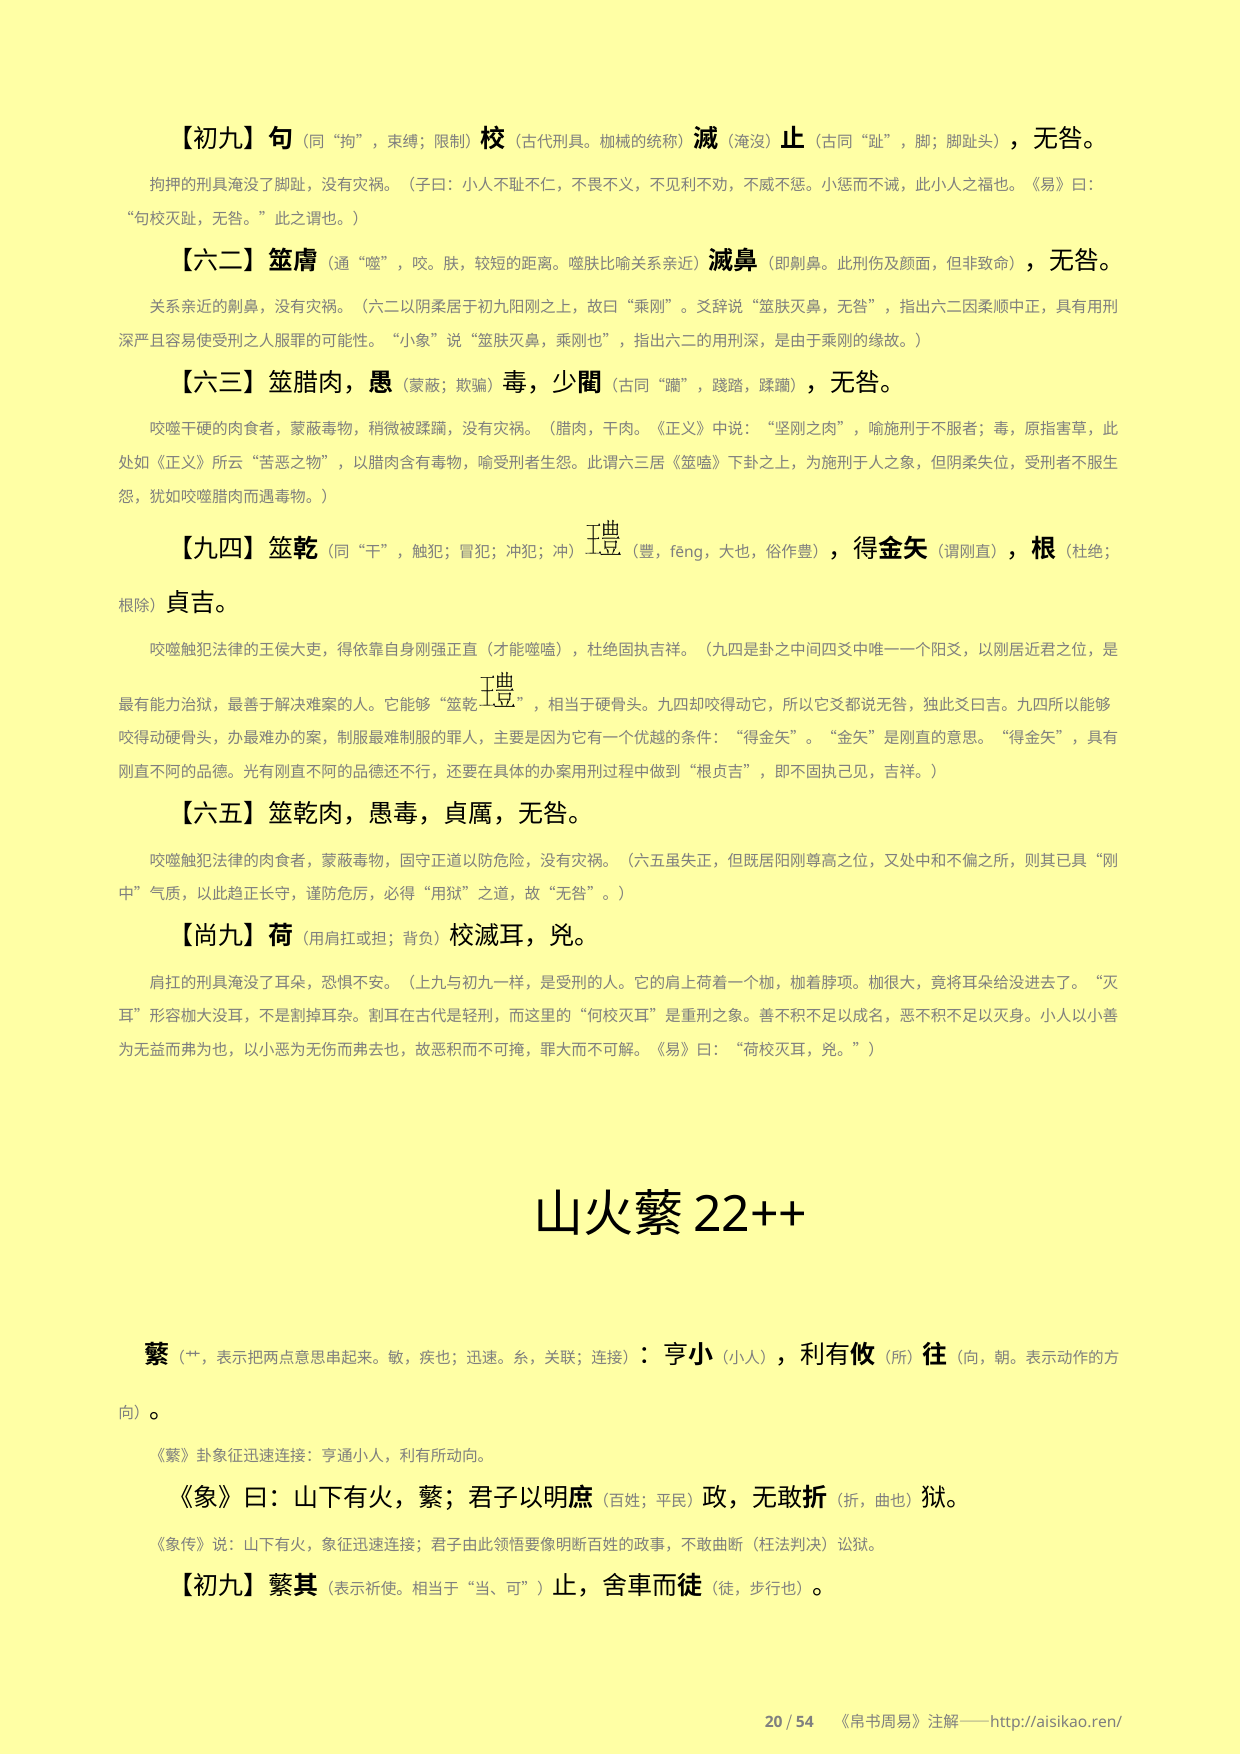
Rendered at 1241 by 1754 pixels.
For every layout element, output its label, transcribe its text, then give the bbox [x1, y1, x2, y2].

text 《象传》说：山下有火，象征迅速连接；君子由此领悟要像明断百姓的政事，不敢曲断（枉法判决）讼狱。 [118, 1532, 1122, 1554]
text 【尚九】荷（用肩扛或担；背负）校滅耳，兇。 [118, 916, 1122, 952]
text 关系亲近的劓鼻，没有灾祸。（六二以阴柔居于初九阳刚之上，故曰“乘刚”。爻辞说“筮肤灭鼻，无咎”，指出六二因柔顺中正，具有用刑深严且容易使受刑之人服罪的可能性。“小象”说“筮肤灭鼻，乘刚也”，指出六二的用刑深，是由于乘刚的缘故。） [118, 294, 1122, 351]
text 【初九】蘩其（表示祈使。相当于“当、可”）止，舍車而徒（徒，步行也）。 [118, 1566, 1122, 1602]
text 【六五】筮乾肉，愚毒，貞厲，无咎。 [118, 793, 1122, 830]
text 《象》曰：山下有火，蘩；君子以明庶（百姓；平民）政，无敢折（折，曲也）狱。 [118, 1477, 1122, 1514]
text 拘押的刑具淹没了脚趾，没有灾祸。（子曰：小人不耻不仁，不畏不义，不见利不劝，不威不惩。小惩而不诫，此小人之福也。《易》曰：“句校灭趾，无咎。”此之谓也。） [118, 172, 1122, 229]
text 咬噬触犯法律的王侯大吏，得依靠自身刚强正直（才能噬嗑），杜绝固执吉祥。（九四是卦之中间四爻中唯一一个阳爻，以刚居近君之位，是最有能力治狱，最善于解决难案的人。它能够“筮乾”，相当于硬骨头。九四却咬得动它，所以它爻都说无咎，独此爻曰吉。九四所以能够咬得动硬骨头，办最难办的案，制服最难制服的罪人，主要是因为它有一个优越的条件：“得金矢”。“金矢”是刚直的意思。“得金矢”，具有刚直不阿的品德。光有刚直不阿的品德还不行，还要在具体的办案用刑过程中做到“根贞吉”，即不固执己见，吉祥。） [118, 637, 1122, 782]
text 咬噬触犯法律的肉食者，蒙蔽毒物，固守正道以防危险，没有灾祸。（六五虽失正，但既居阳刚尊高之位，又处中和不偏之所，则其已具“刚中”气质，以此趋正长守，谨防危厉，必得“用狱”之道，故“无咎”。） [118, 848, 1122, 904]
picture [477, 671, 517, 710]
text 【六三】筮腊肉，愚（蒙蔽；欺骗）毒，少閵（古同“躪”，踐踏，蹂躪），无咎。 [118, 362, 1122, 398]
subtitle 山火蘩22++ [118, 1173, 1122, 1246]
picture [583, 518, 623, 558]
text 【六二】筮膚（通“噬”，咬。肤，较短的距离。噬肤比喻关系亲近）滅鼻（即劓鼻。此刑伤及颜面，但非致命），无咎。 [118, 240, 1122, 276]
text 蘩（艹，表示把两点意思串起来。敏，疾也；迅速。糸，关联；连接）：亨小（小人），利有攸（所）往（向，朝。表示动作的方向）。 [118, 1283, 1122, 1425]
text 【九四】筮乾（同“干”，触犯；冒犯；冲犯；冲）（豐，fēng，大也，俗作豊），得金矢（谓刚直），根（杜绝；根除）貞吉。 [118, 518, 1122, 619]
text 【初九】句（同“拘”，束缚；限制）校（古代刑具。枷械的统称）滅（淹沒）止（古同“趾”，脚；脚趾头），无咎。 [118, 118, 1122, 154]
text 咬噬干硬的肉食者，蒙蔽毒物，稍微被蹂躏，没有灾祸。（腊肉，干肉。《正义》中说：“坚刚之肉”，喻施刑于不服者；毒，原指害草，此处如《正义》所云“苦恶之物”，以腊肉含有毒物，喻受刑者生怨。此谓六三居《筮嗑》下卦之上，为施刑于人之象，但阴柔失位，受刑者不服生怨，犹如咬噬腊肉而遇毒物。） [118, 417, 1122, 507]
text 肩扛的刑具淹没了耳朵，恐惧不安。（上九与初九一样，是受刑的人。它的肩上荷着一个枷，枷着脖项。枷很大，竟将耳朵给没进去了。“灭耳”形容枷大没耳，不是割掉耳杂。割耳在古代是轻刑，而这里的“何校灭耳”是重刑之象。善不积不足以成名，恶不积不足以灭身。小人以小善为无益而弗为也，以小恶为无伤而弗去也，故恶积而不可掩，罪大而不可解。《易》曰：“荷校灭耳，兇。”） [118, 970, 1122, 1060]
text 《蘩》卦象征迅速连接：亨通小人，利有所动向。 [118, 1443, 1122, 1466]
